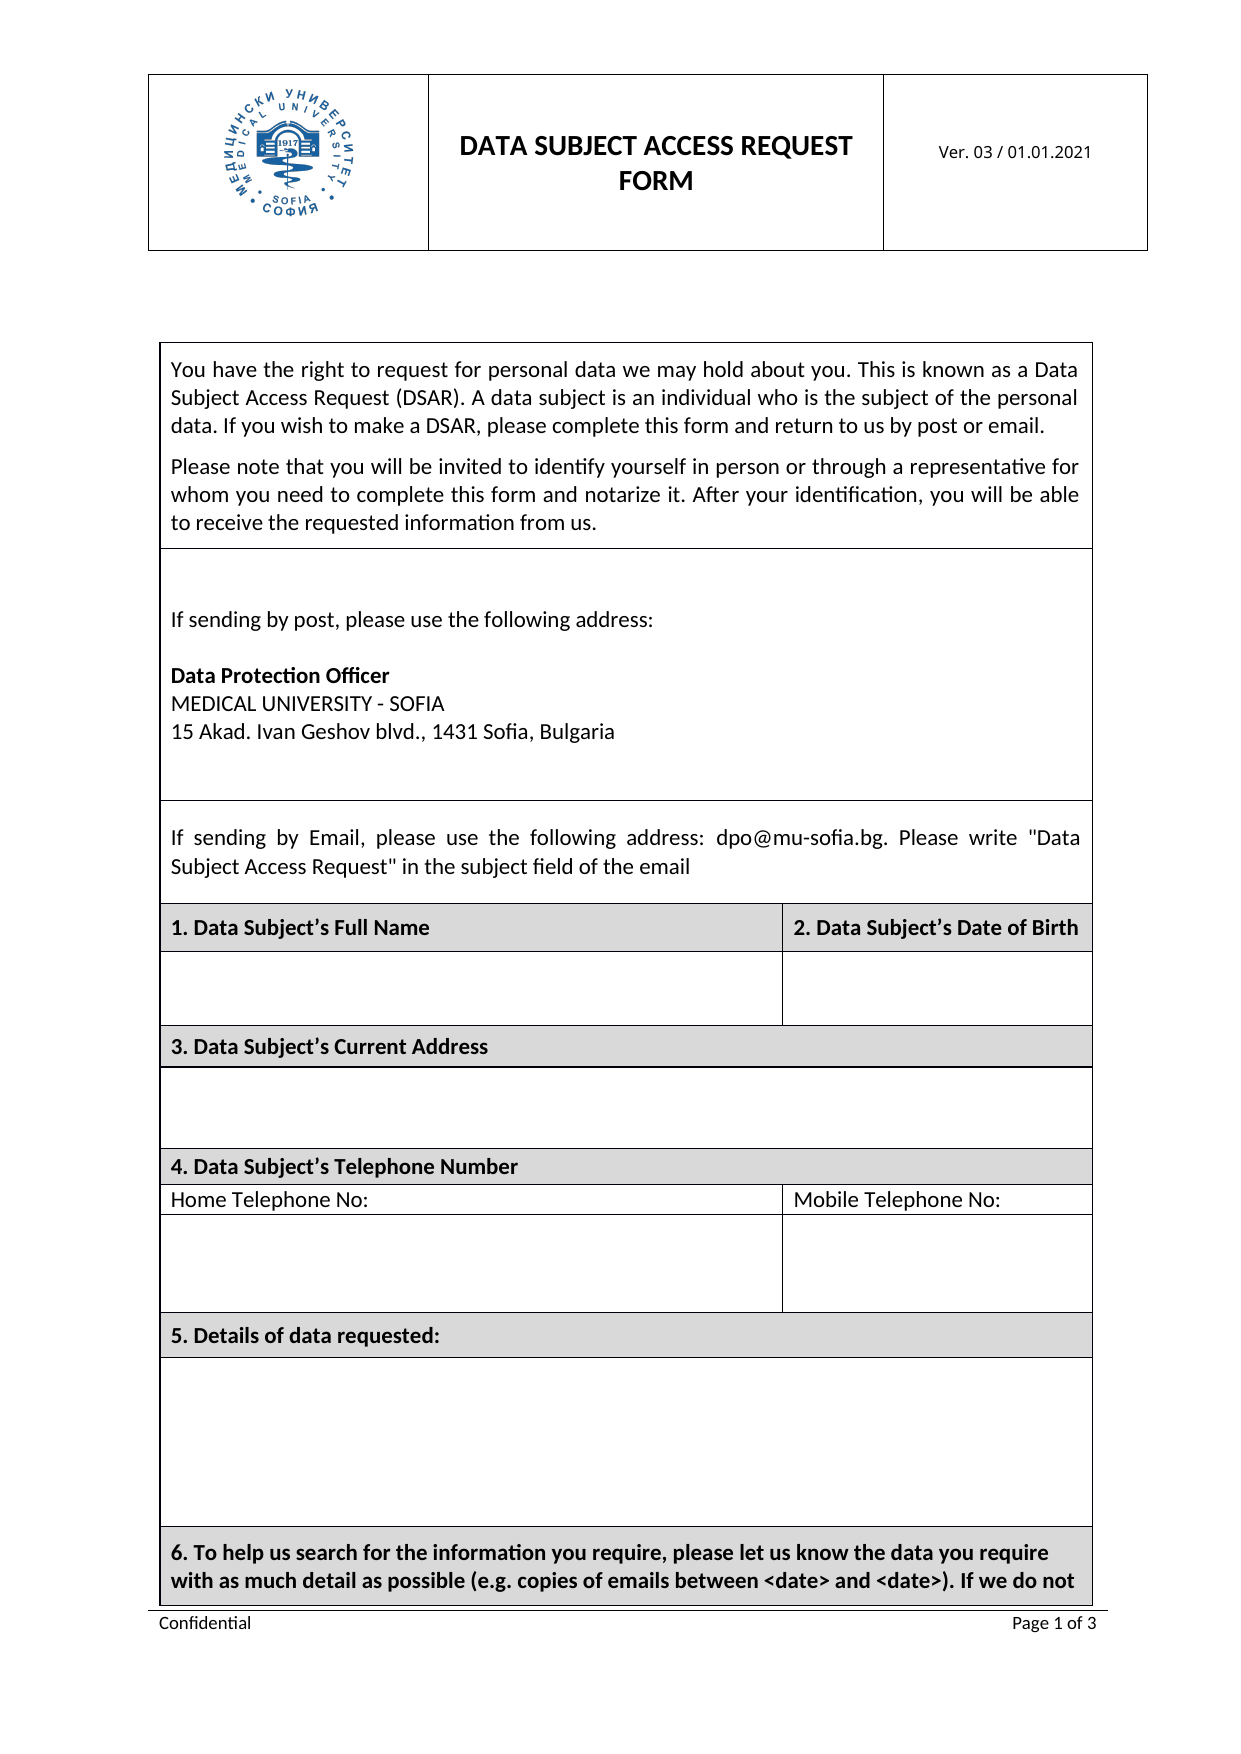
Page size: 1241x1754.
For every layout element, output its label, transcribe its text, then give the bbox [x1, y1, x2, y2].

table_cell [783, 1215, 1092, 1312]
table_cell 2. Data Subject’s Date of Birth [783, 904, 1092, 951]
table_header You have the right to request for personal data we may hold about you. This is known as a Data Subject Access Request (DSAR). A data subject is an individual who is the subject of the personal data. If you wish to make a DSAR, please complete this form and return to us by post or email. Please note that you will be invited to identify yourself in person or through a representative for whom you need to complete this form and notarize it. After your identification, you will be able to receive the requested information from us. [161, 343, 1092, 548]
table_cell If sending by post, please use the following address: Data Protection Officer MEDICAL UNIVERSITY - SOFIA 15 Akad. Ivan Geshov blvd., 1431 Sofia, Bulgaria [161, 549, 1092, 800]
table_cell 3. Data Subject’s Current Address [161, 1026, 1092, 1066]
table_cell 5. Details of data requested: [161, 1313, 1092, 1357]
table_cell Home Telephone No: [161, 1185, 782, 1214]
table_cell 1. Data Subject’s Full Name [161, 904, 782, 951]
table_cell 4. Data Subject’s Telephone Number [161, 1149, 1092, 1184]
table_cell [161, 1068, 1092, 1147]
table_cell If sending by Email, please use the following address: dpo@mu-sofia.bg. Please write "Data Subject Access Request" in the subject field of the email [161, 801, 1092, 902]
table_cell [161, 952, 782, 1025]
table_cell [161, 1215, 782, 1312]
table_cell [783, 952, 1092, 1025]
picture [222, 87, 354, 218]
table_cell Mobile Telephone No: [783, 1185, 1092, 1214]
table_cell [161, 1358, 1092, 1526]
